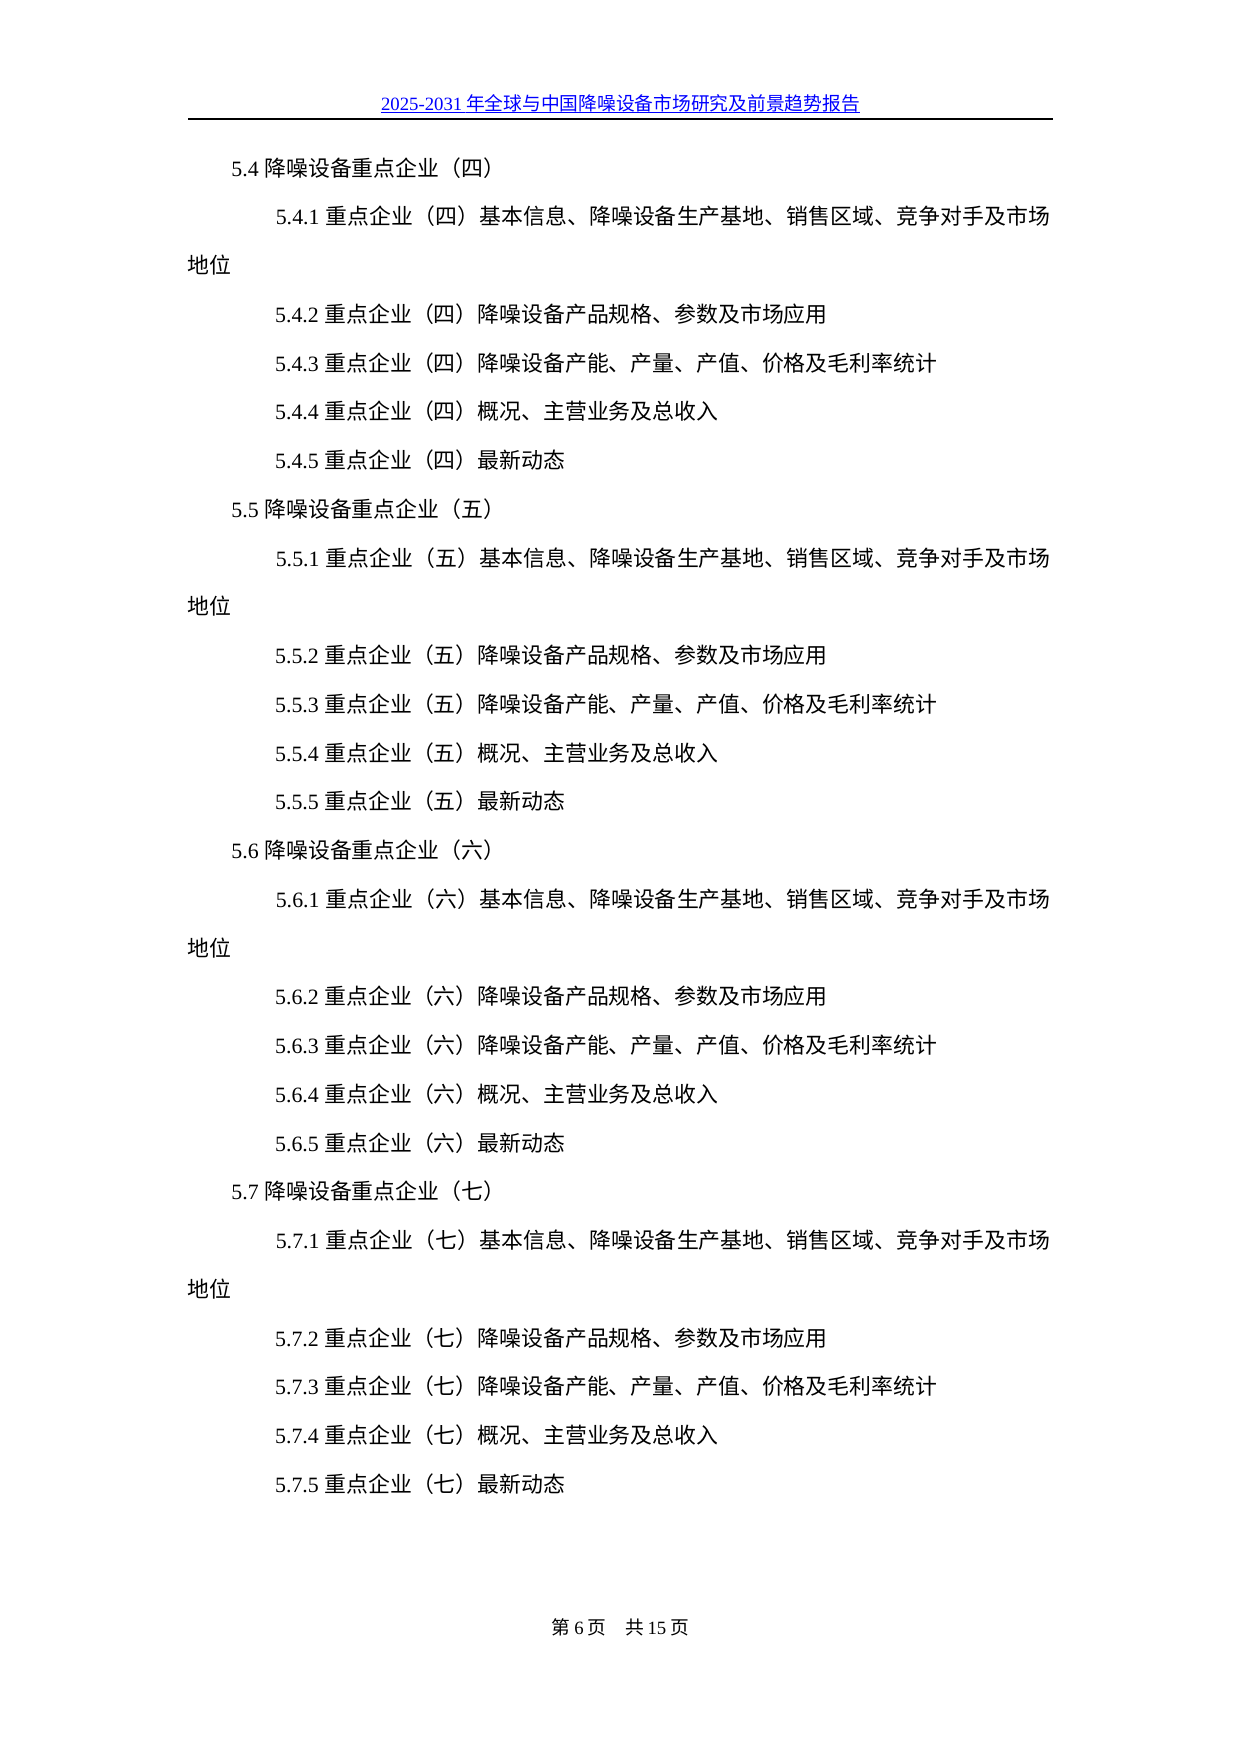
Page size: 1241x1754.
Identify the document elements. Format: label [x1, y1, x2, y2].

text [187, 150, 1053, 1499]
